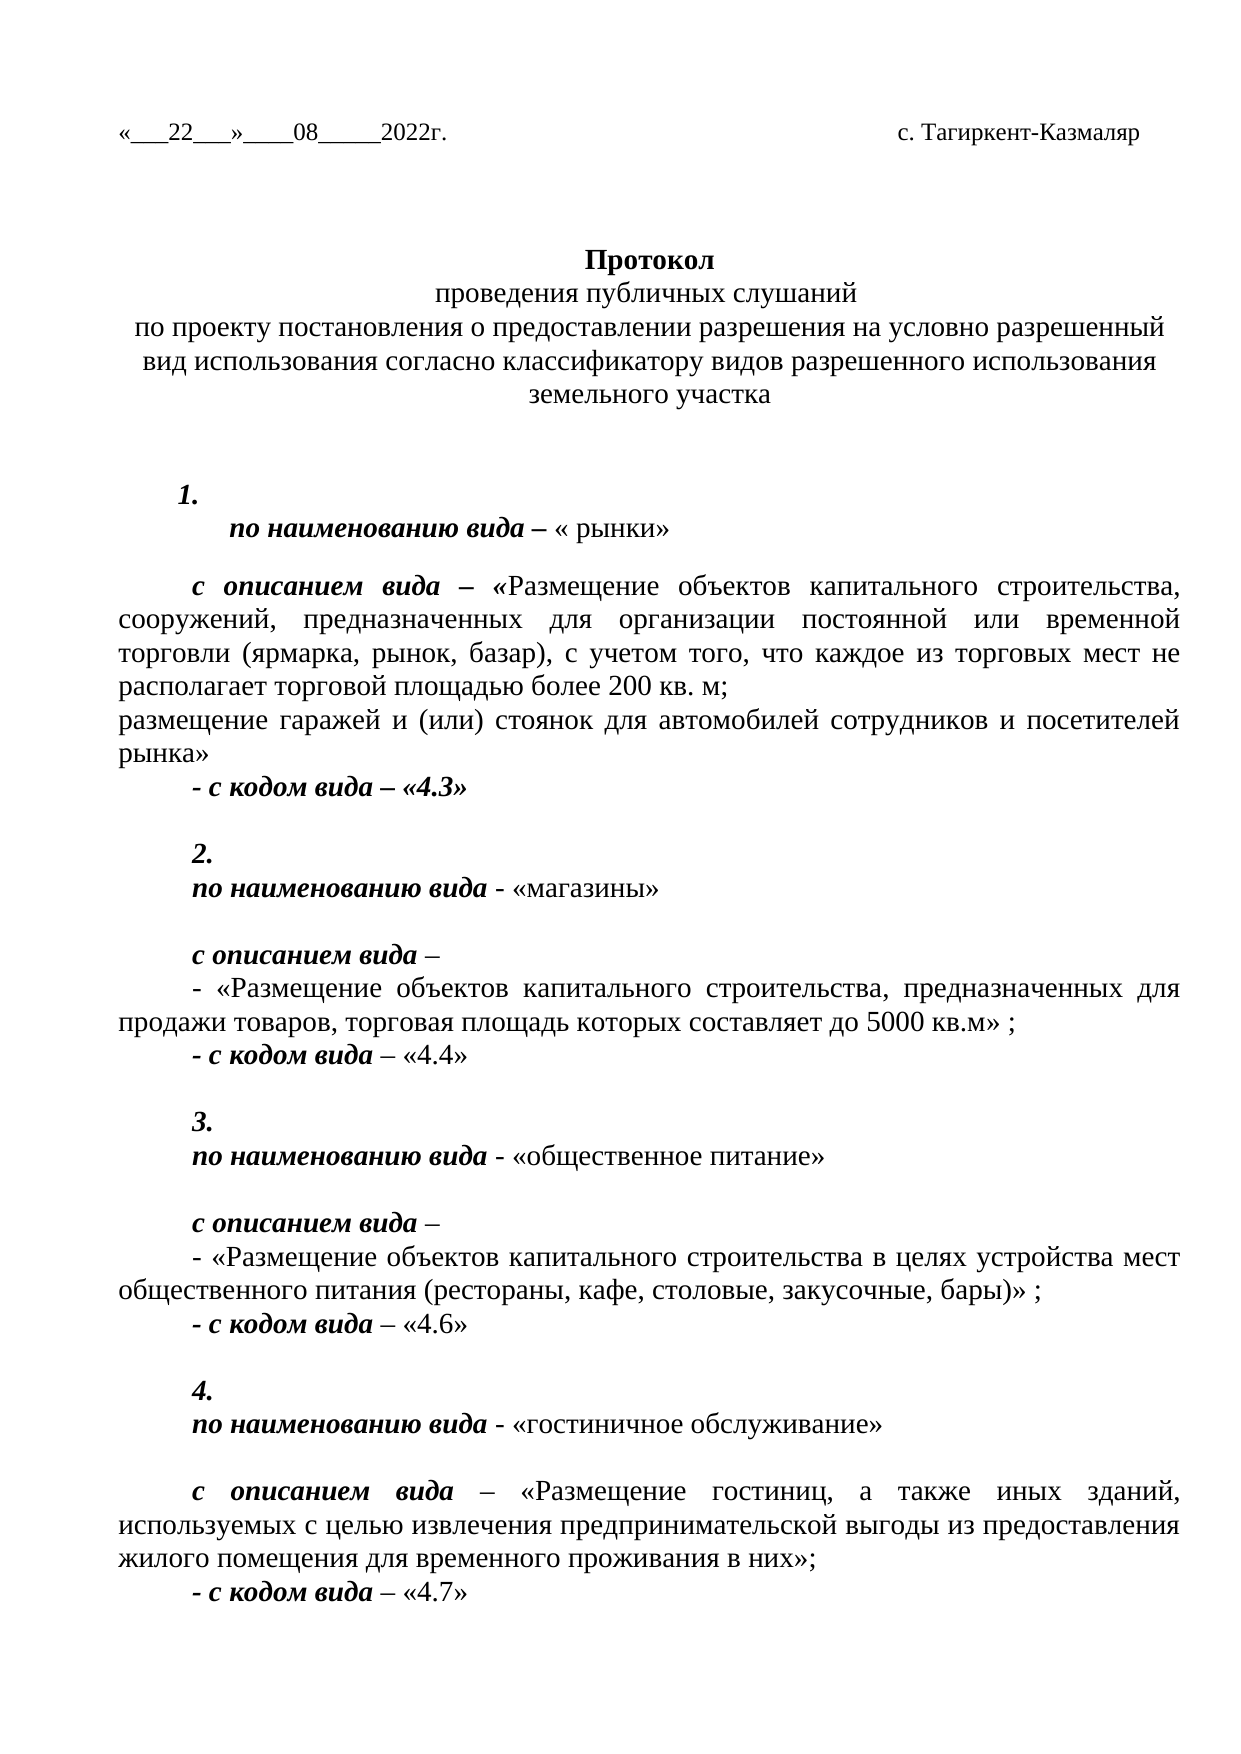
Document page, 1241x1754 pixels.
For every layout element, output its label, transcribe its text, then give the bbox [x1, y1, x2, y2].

text 4. [118, 1373, 1181, 1406]
text - с кодом вида – «4.7» [118, 1574, 1181, 1608]
text 2. [118, 836, 1181, 870]
text с описанием вида – «Размещение объектов капитального строительства, сооружений, предназначенных для организации постоянной или временной торговли (ярмарка, рынок, базар), с учетом того, что каждое из торговых мест не располагает торговой площадью более 200 кв. м; [118, 568, 1181, 702]
text «___22___»____08_____2022г. с. Тагиркент-Казмаляр [118, 117, 1181, 146]
text по наименованию вида - «гостиничное обслуживание» [118, 1406, 1181, 1440]
text по наименованию вида - «магазины» [118, 870, 1181, 903]
text с описанием вида – [118, 1205, 1181, 1239]
text размещение гаражей и (или) стоянок для автомобилей сотрудников и посетителей рынка» [118, 702, 1181, 769]
text 3. [118, 1104, 1181, 1138]
list по наименованию вида – « рынки» [229, 510, 1181, 544]
text - «Размещение объектов капитального строительства в целях устройства мест общественного питания (рестораны, кафе, столовые, закусочные, бары)» ; [118, 1239, 1181, 1306]
text Протокол [118, 242, 1181, 276]
text по наименованию вида - «общественное питание» [118, 1138, 1181, 1172]
text - с кодом вида – «4.4» [118, 1037, 1181, 1071]
text - с кодом вида – «4.6» [118, 1306, 1181, 1339]
text - «Размещение объектов капитального строительства, предназначенных для продажи товаров, торговая площадь которых составляет до 5000 кв.м» ; [118, 970, 1181, 1037]
text проведения публичных слушаний по проекту постановления о предоставлении разрешения на условно разрешенный вид использования согласно классификатору видов разрешенного использования земельного участка [118, 276, 1181, 410]
text - с кодом вида – «4.3» [118, 769, 1181, 803]
text с описанием вида – [118, 937, 1181, 970]
text с описанием вида – «Размещение гостиниц, а также иных зданий, используемых с целью извлечения предпринимательской выгоды из предоставления жилого помещения для временного проживания в них»; [118, 1473, 1181, 1574]
